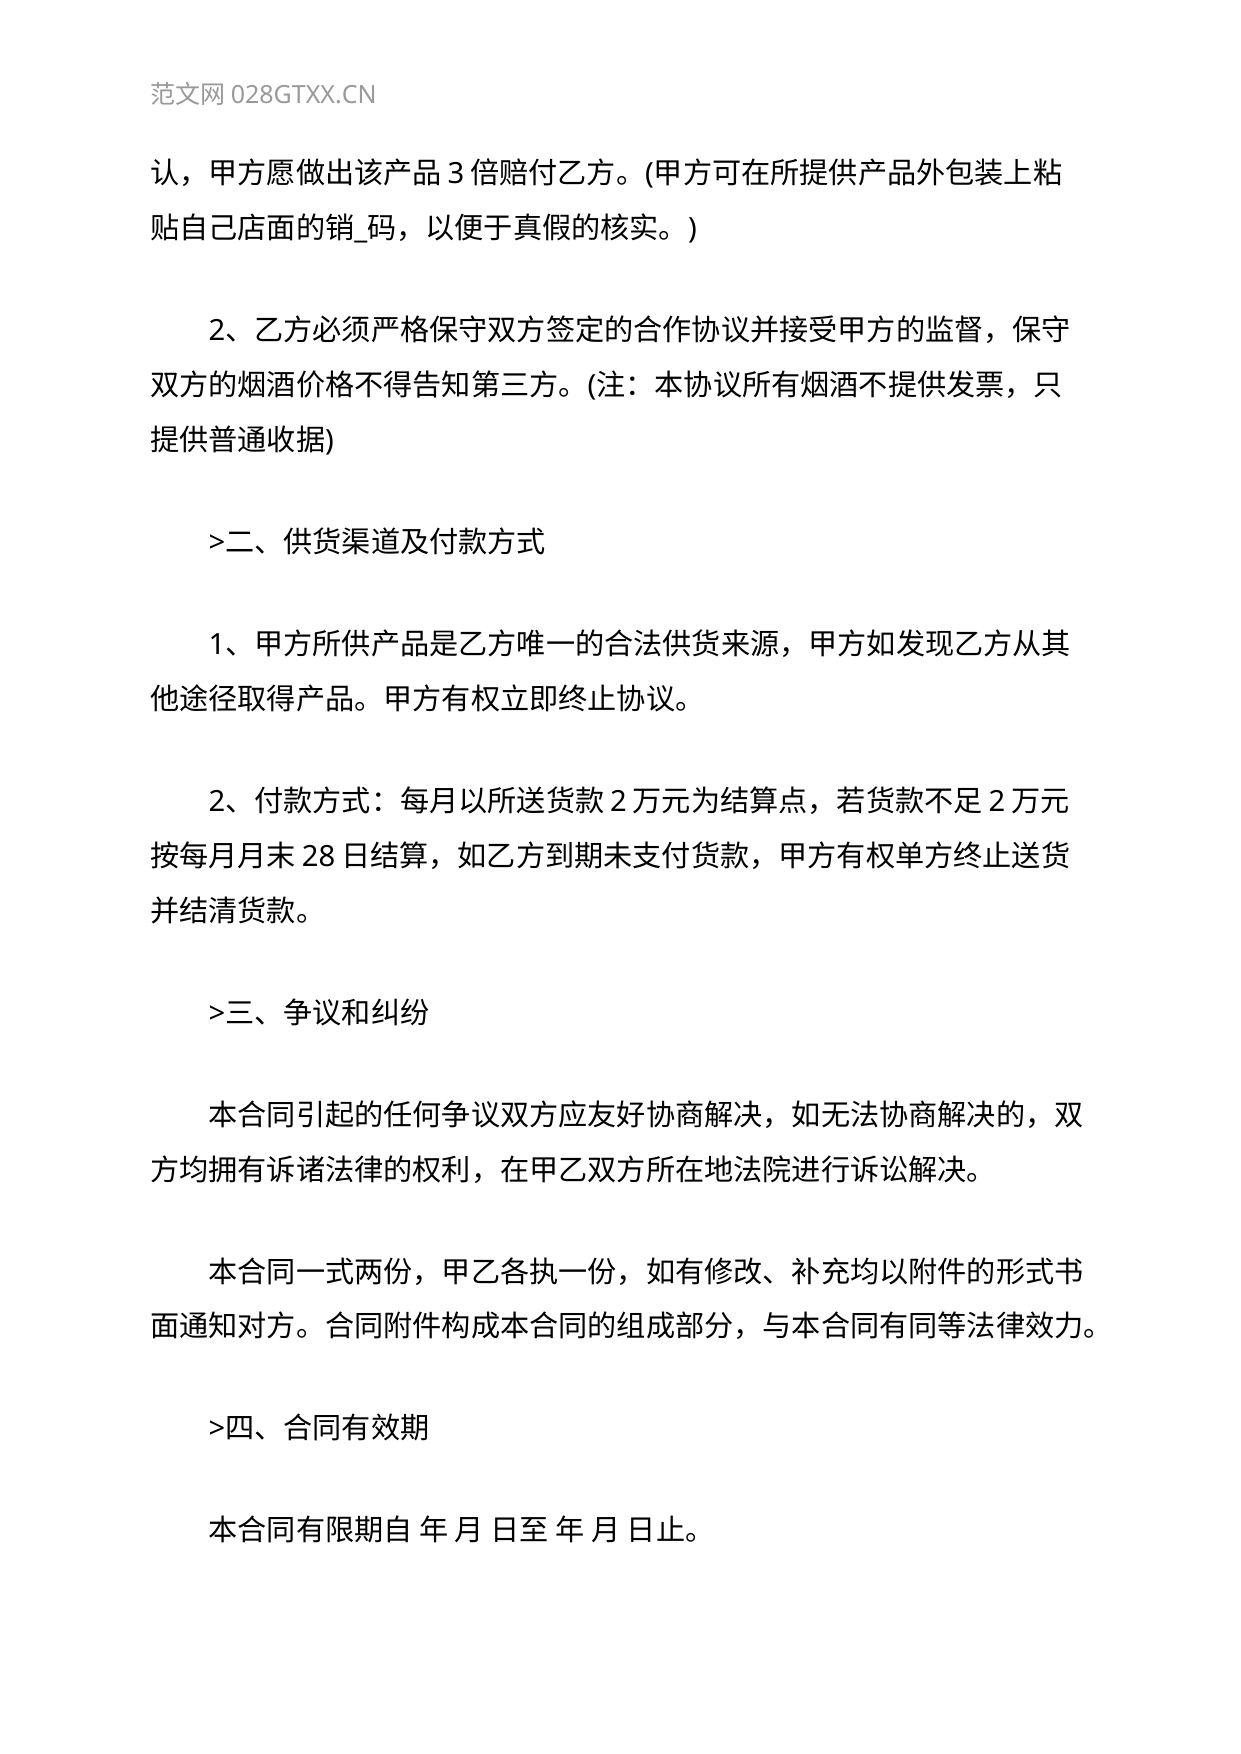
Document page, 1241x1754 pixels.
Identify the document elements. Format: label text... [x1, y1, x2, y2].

text >四、合同有效期 [150, 1405, 1090, 1447]
text 本合同有限期自 年 月 日至 年 月 日止。 [150, 1507, 1090, 1549]
text 1、甲方所供产品是乙方唯一的合法供货来源，甲方如发现乙方从其他途径取得产品。甲方有权立即终止协议。 [150, 621, 1090, 718]
text 本合同引起的任何争议双方应友好协商解决，如无法协商解决的，双方均拥有诉诸法律的权利，在甲乙双方所在地法院进行诉讼解决。 [150, 1091, 1090, 1189]
text 2、付款方式：每月以所送货款2万元为结算点，若货款不足2万元按每月月末28日结算，如乙方到期未支付货款，甲方有权单方终止送货并结清货款。 [150, 778, 1090, 930]
text >二、供货渠道及付款方式 [150, 519, 1090, 561]
text >三、争议和纠纷 [150, 989, 1090, 1032]
text 本合同一式两份，甲乙各执一份，如有修改、补充均以附件的形式书面通知对方。合同附件构成本合同的组成部分，与本合同有同等法律效力。 [150, 1248, 1090, 1345]
text 2、乙方必须严格保守双方签定的合作协议并接受甲方的监督，保守双方的烟酒价格不得告知第三方。(注：本协议所有烟酒不提供发票，只提供普通收据) [150, 307, 1090, 459]
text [150, 150, 1090, 247]
